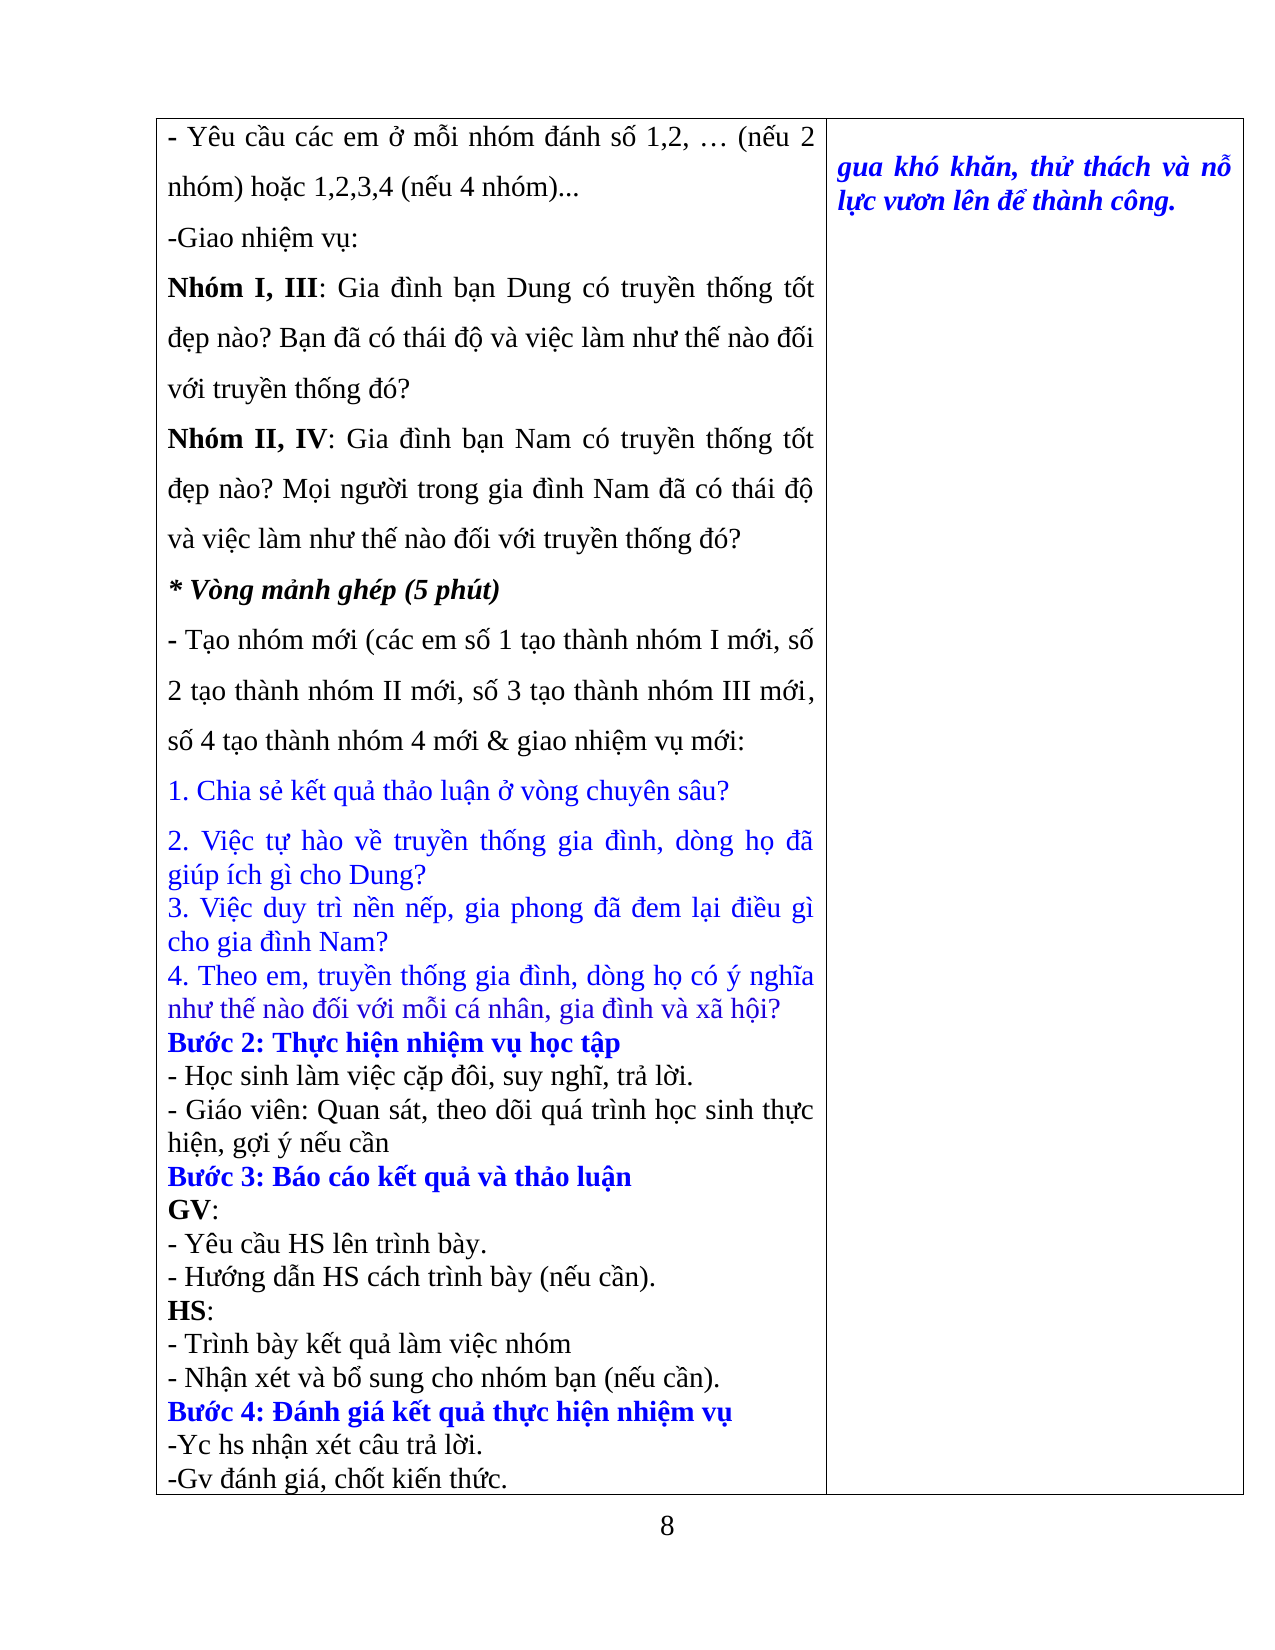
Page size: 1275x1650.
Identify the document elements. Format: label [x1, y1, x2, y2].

table_cell [157, 119, 826, 1494]
table_cell [827, 119, 1243, 1494]
